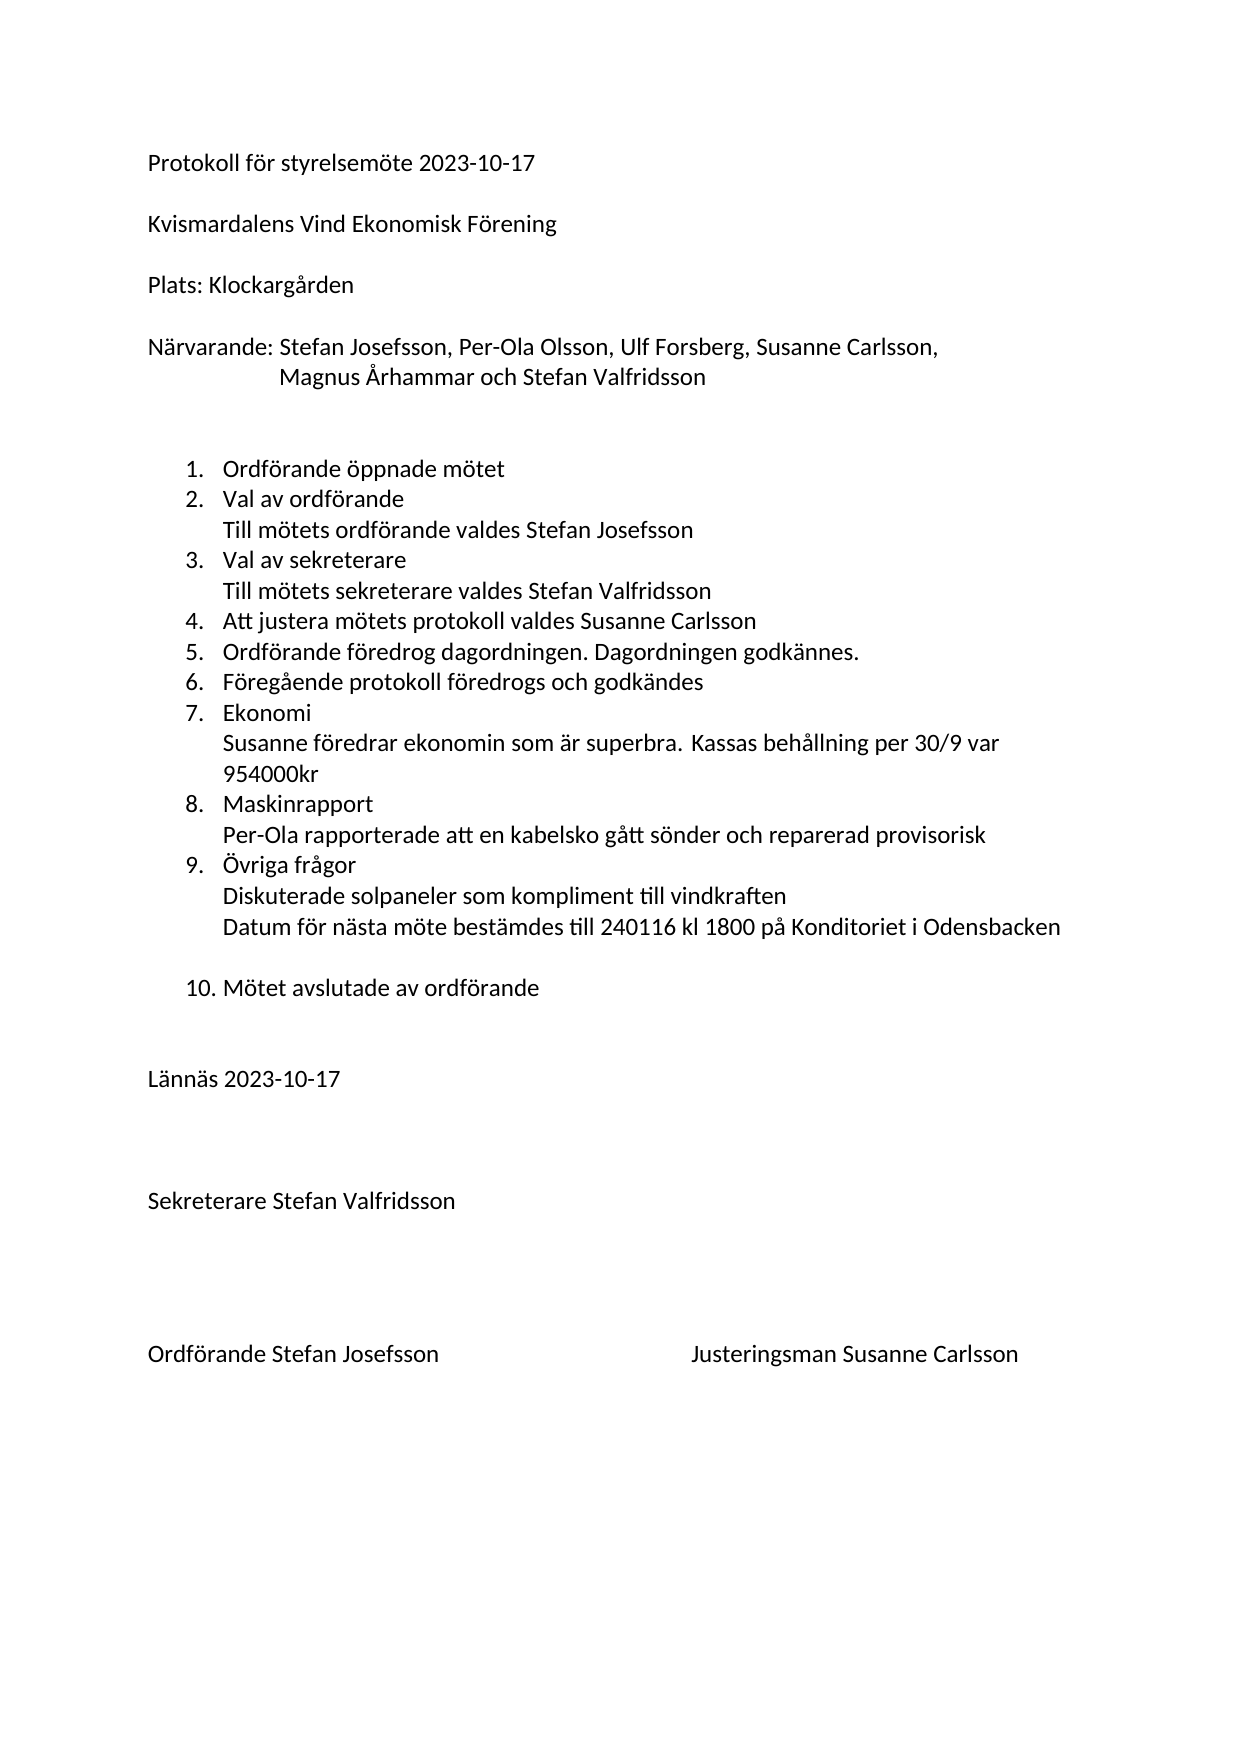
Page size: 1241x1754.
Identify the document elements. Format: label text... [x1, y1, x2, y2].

text Protokoll för styrelsemöte 2023-10-17 [148, 148, 1093, 178]
text Magnus Århammar och Stefan Valfridsson [279, 361, 1093, 392]
text Ordförande Stefan Josefsson Justeringsman Susanne Carlsson [148, 1338, 1093, 1368]
text Sekreterare Stefan Valfridsson [148, 1185, 1093, 1216]
text Susanne föredrar ekonomin som är superbra. Kassas behållning per 30/9 var 954000kr [223, 727, 1093, 788]
text Till mötets ordförande valdes Stefan Josefsson [148, 514, 1093, 544]
list Mötet avslutade av ordförande [185, 972, 1093, 1002]
list Föregående protokoll föredrogs och godkändes [185, 666, 1093, 697]
text Plats: Klockargården [148, 270, 1093, 300]
list Ekonomi [185, 697, 1093, 727]
list Att justera mötets protokoll valdes Susanne Carlsson [185, 605, 1093, 636]
list Ordförande öppnade mötet [185, 453, 1093, 483]
text Närvarande: Stefan Josefsson, Per-Ola Olsson, Ulf Forsberg, Susanne Carlsson, [148, 331, 1093, 361]
text Per-Ola rapporterade att en kabelsko gått sönder och reparerad provisorisk [223, 819, 1093, 849]
list Val av ordförande [185, 483, 1093, 514]
text Diskuterade solpaneler som kompliment till vindkraften [223, 880, 1093, 911]
list Övriga frågor [185, 849, 1093, 880]
text Datum för nästa möte bestämdes till 240116 kl 1800 på Konditoriet i Odensbacken [223, 911, 1093, 941]
list Maskinrapport [185, 788, 1093, 819]
list Ordförande föredrog dagordningen. Dagordningen godkännes. [185, 636, 1093, 666]
list Val av sekreterare [185, 544, 1093, 575]
text Till mötets sekreterare valdes Stefan Valfridsson [223, 575, 1093, 605]
text Kvismardalens Vind Ekonomisk Förening [148, 209, 1093, 239]
text Lännäs 2023-10-17 [148, 1063, 1093, 1094]
